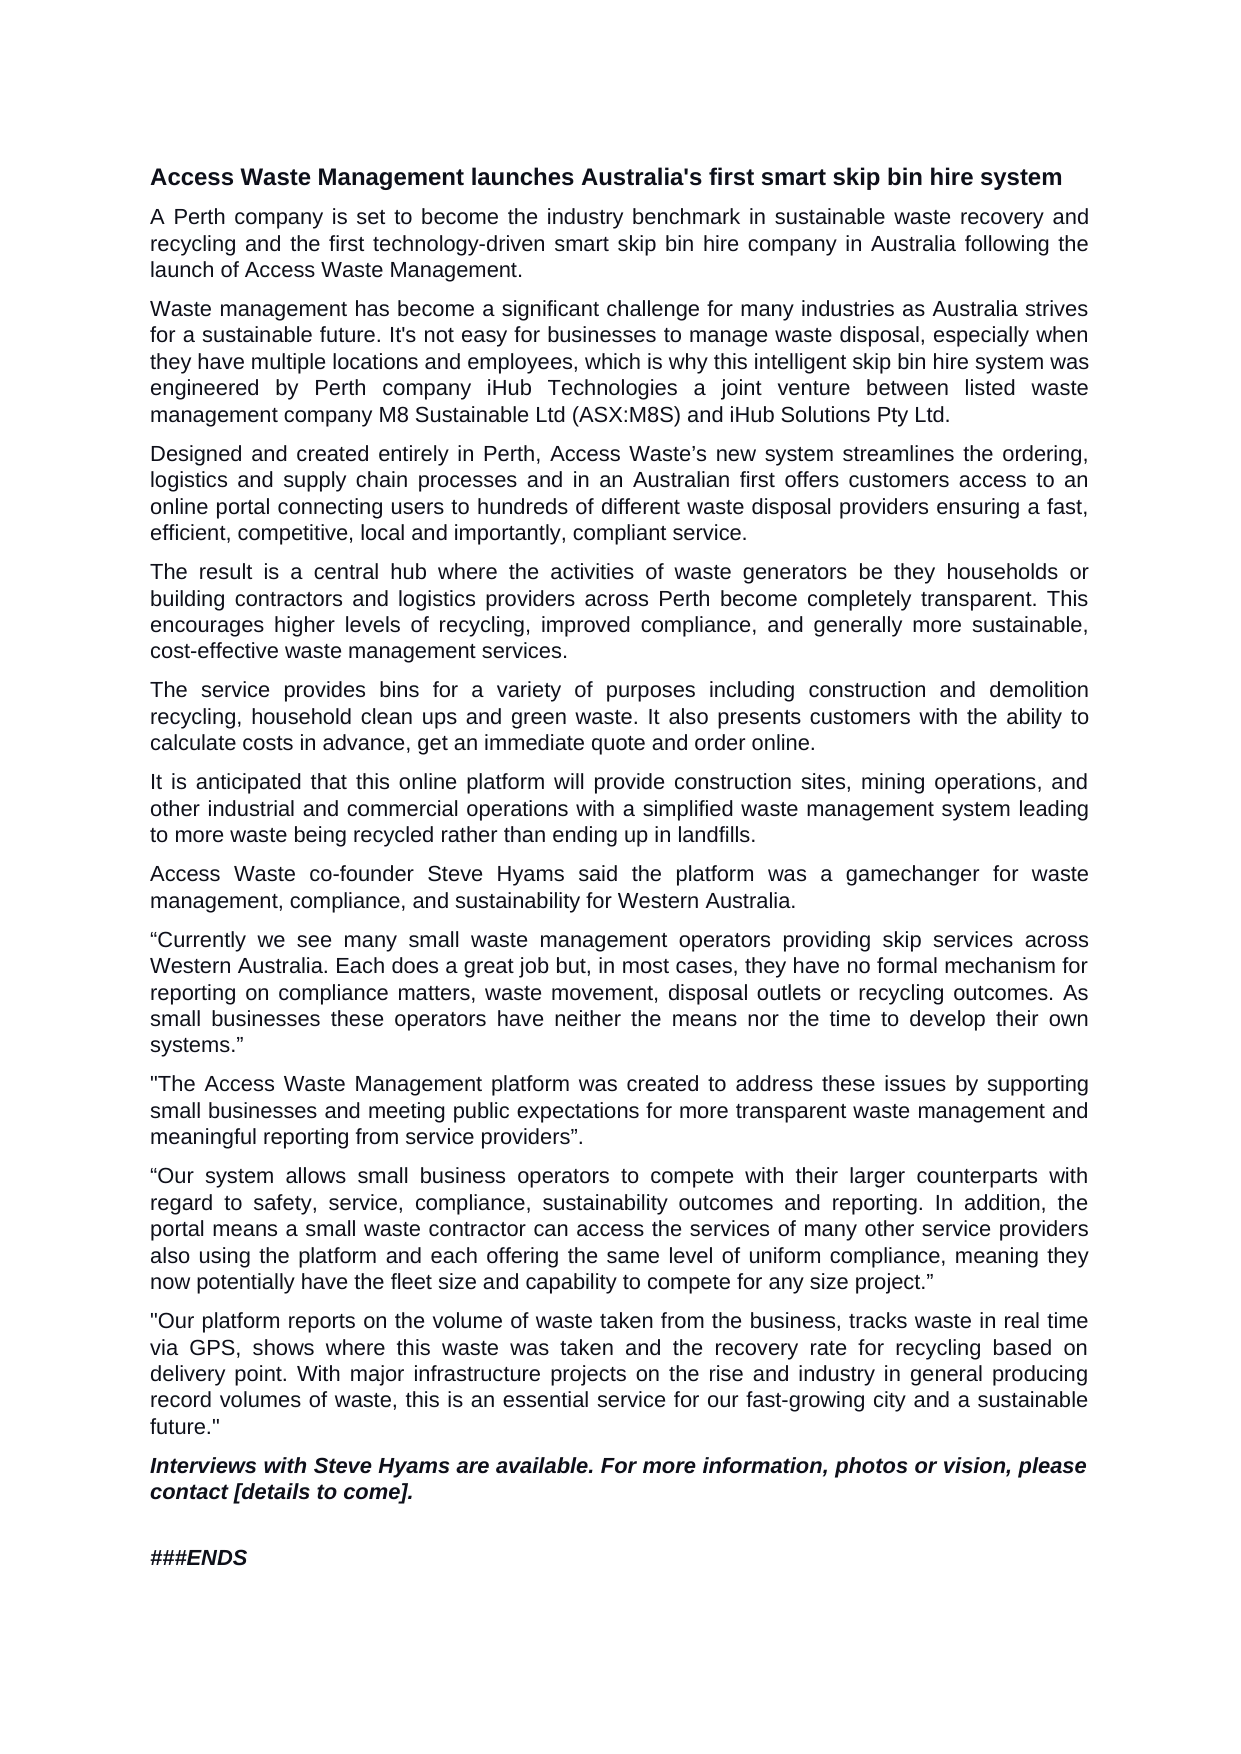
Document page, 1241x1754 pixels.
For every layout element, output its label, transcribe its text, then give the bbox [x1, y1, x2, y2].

text Access Waste Management launches Australia's first smart skip bin hire system [150, 162, 1090, 190]
text Waste management has become a significant challenge for many industries as Australia strives for a sustainable future. It's not easy for businesses to manage waste disposal, especially when they have multiple locations and employees, which is why this intelligent skip bin hire system was engineered by Perth company iHub Technologies a joint venture between listed waste management company M8 Sustainable Ltd (ASX:M8S) and iHub Solutions Pty Ltd. [150, 296, 1090, 427]
text "The Access Waste Management platform was created to address these issues by supporting small businesses and meeting public expectations for more transparent waste management and meaningful reporting from service providers”. [150, 1071, 1090, 1149]
text The service provides bins for a variety of purposes including construction and demolition recycling, household clean ups and green waste. It also presents customers with the ability to calculate costs in advance, get an immediate quote and order online. [150, 677, 1090, 755]
text A Perth company is set to become the industry benchmark in sustainable waste recovery and recycling and the first technology-driven smart skip bin hire company in Australia following the launch of Access Waste Management. [150, 204, 1090, 282]
text The result is a central hub where the activities of waste generators be they households or building contractors and logistics providers across Perth become completely transparent. This encourages higher levels of recycling, improved compliance, and generally more sustainable, cost-effective waste management services. [150, 559, 1090, 663]
text Interviews with Steve Hyams are available. For more information, photos or vision, please contact [details to come]. [150, 1453, 1090, 1504]
text “Currently we see many small waste management operators providing skip services across Western Australia. Each does a great job but, in most cases, they have no formal mechanism for reporting on compliance matters, waste movement, disposal outlets or recycling outcomes. As small businesses these operators have neither the means nor the time to develop their own systems.” [150, 926, 1090, 1057]
text “Our system allows small business operators to compete with their larger counterparts with regard to safety, service, compliance, sustainability outcomes and reporting. In addition, the portal means a small waste contractor can access the services of many other service providers also using the platform and each offering the same level of uniform compliance, meaning they now potentially have the fleet size and capability to compete for any size project.” [150, 1163, 1090, 1294]
text "Our platform reports on the volume of waste taken from the business, tracks waste in real time via GPS, shows where this waste was taken and the recovery rate for recycling based on delivery point. With major infrastructure projects on the rise and industry in general producing record volumes of waste, this is an essential service for our fast-growing city and a sustainable future." [150, 1308, 1090, 1439]
text It is anticipated that this online platform will provide construction sites, mining operations, and other industrial and commercial operations with a simplified waste management system leading to more waste being recycled rather than ending up in landfills. [150, 769, 1090, 847]
text Access Waste co-founder Steve Hyams said the platform was a gamechanger for waste management, compliance, and sustainability for Western Australia. [150, 861, 1090, 913]
text ###ENDS [150, 1544, 1090, 1570]
text Designed and created entirely in Perth, Access Waste’s new system streamlines the ordering, logistics and supply chain processes and in an Australian first offers customers access to an online portal connecting users to hundreds of different waste disposal providers ensuring a fast, efficient, competitive, local and importantly, compliant service. [150, 441, 1090, 545]
